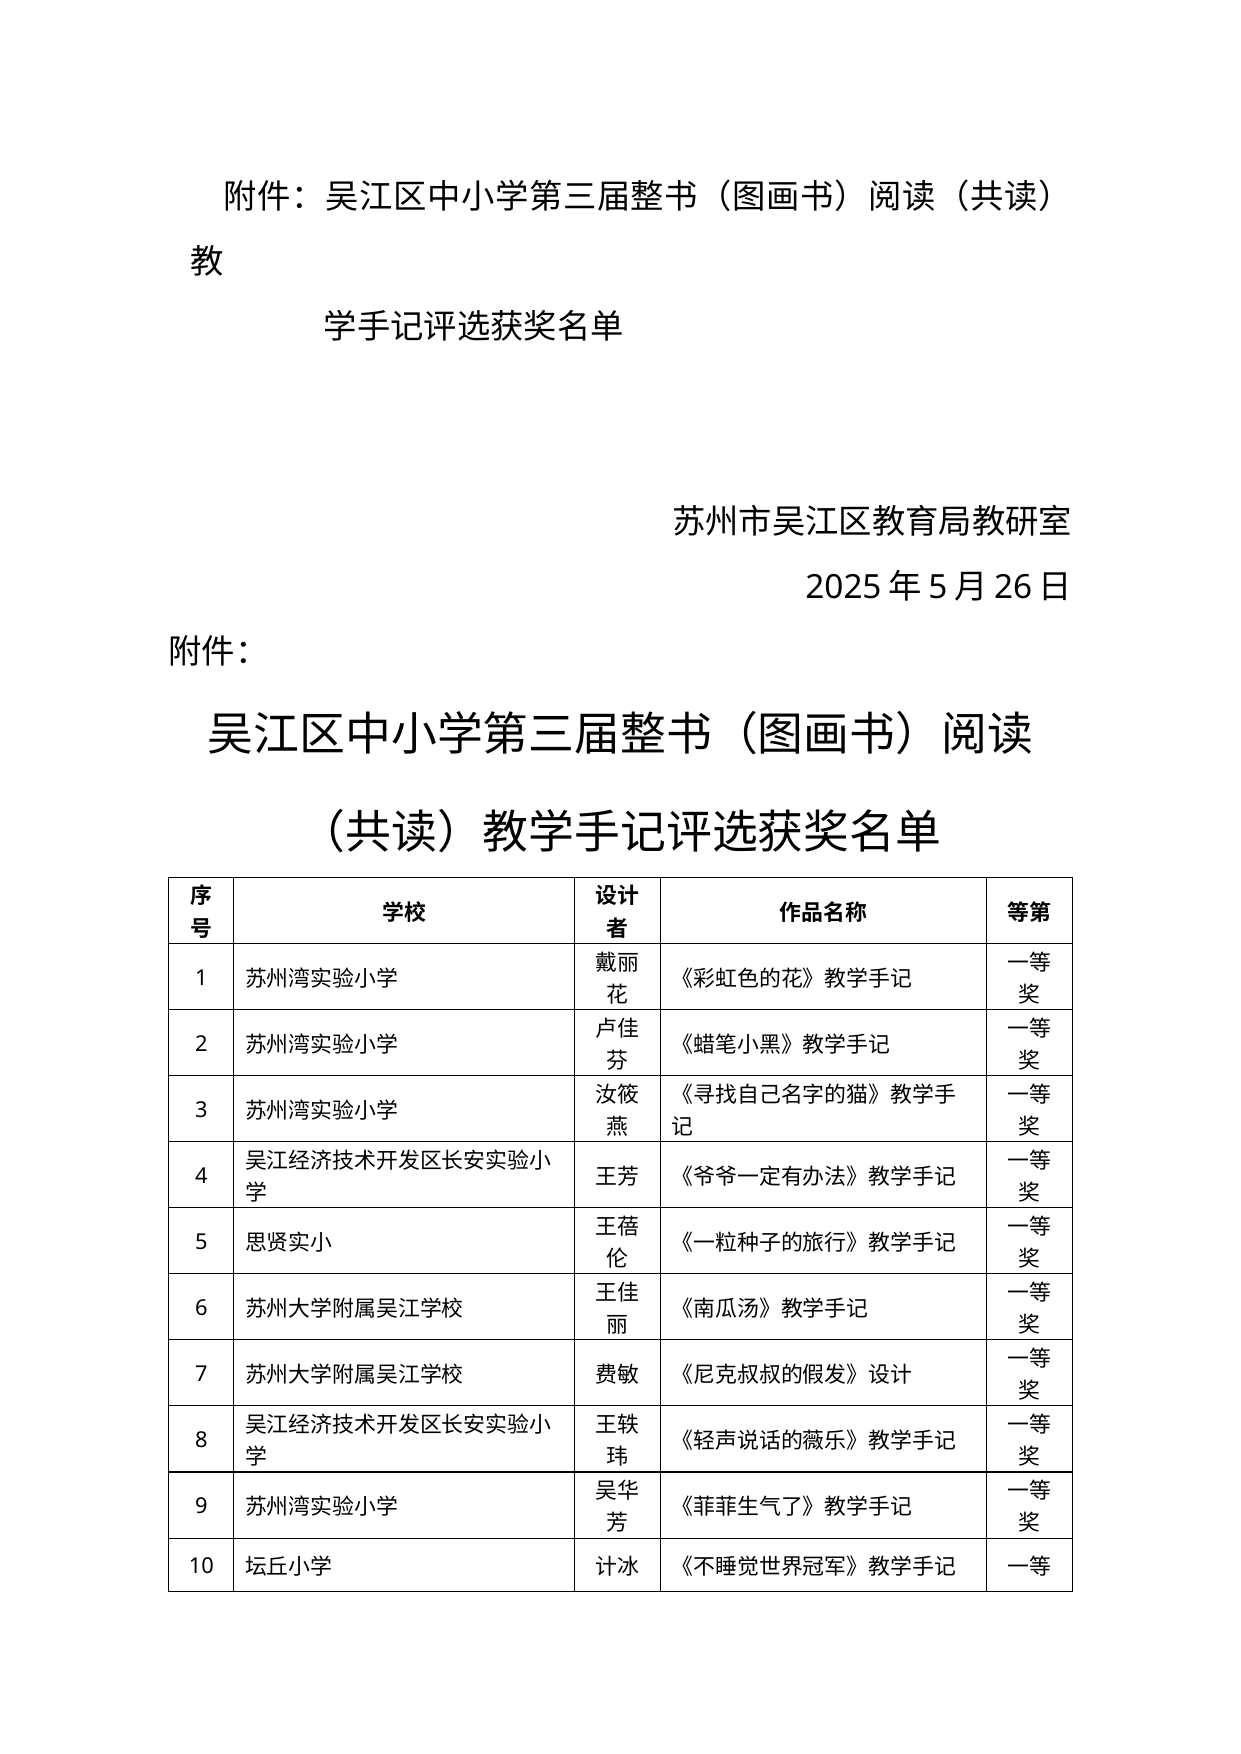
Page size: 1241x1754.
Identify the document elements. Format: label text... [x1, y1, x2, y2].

table_cell 2 [169, 1010, 233, 1075]
table_cell 苏州湾实验小学 [234, 1010, 574, 1075]
text 2025年5月26日 [168, 552, 1072, 617]
table_cell 吴江经济技术开发区长安实验小学 [234, 1406, 574, 1471]
table_cell 王蓓伦 [575, 1208, 660, 1273]
table_cell 费敏 [575, 1340, 660, 1405]
table_cell 8 [169, 1406, 233, 1471]
table_cell 苏州大学附属吴江学校 [234, 1274, 574, 1339]
table_cell 6 [169, 1274, 233, 1339]
table_cell 4 [169, 1142, 233, 1207]
table_cell 吴江经济技术开发区长安实验小学 [234, 1142, 574, 1207]
table_cell 《不睡觉世界冠军》教学手记 [661, 1539, 986, 1591]
table_cell 1 [169, 944, 233, 1009]
table_cell 《蜡笔小黑》教学手记 [661, 1010, 986, 1075]
table_cell 苏州大学附属吴江学校 [234, 1340, 574, 1405]
table_header 序号 [169, 878, 233, 943]
table_cell 戴丽花 [575, 944, 660, 1009]
table_cell 3 [169, 1076, 233, 1141]
table_cell 坛丘小学 [234, 1539, 574, 1591]
table_cell 汝筱燕 [575, 1076, 660, 1141]
table_cell 《一粒种子的旅行》教学手记 [661, 1208, 986, 1273]
table_cell 一等奖 [987, 1142, 1072, 1207]
table_cell 《尼克叔叔的假发》设计 [661, 1340, 986, 1405]
table_cell 一等奖 [987, 1340, 1072, 1405]
table_cell 一等奖 [987, 1076, 1072, 1141]
table_cell 一等奖 [987, 1010, 1072, 1075]
table_cell 王轶玮 [575, 1406, 660, 1471]
table_cell 苏州湾实验小学 [234, 944, 574, 1009]
table_cell 王佳丽 [575, 1274, 660, 1339]
text 吴江区中小学第三届整书（图画书）阅读（共读）教学手记评选获奖名单 [168, 682, 1072, 877]
table_cell 卢佳芬 [575, 1010, 660, 1075]
table_cell 一等奖 [987, 944, 1072, 1009]
table_cell 一等奖 [987, 1539, 1072, 1591]
text 苏州市吴江区教育局教研室 [168, 487, 1072, 552]
table_cell 计冰菁 [575, 1539, 660, 1591]
table_cell 一等奖 [987, 1473, 1072, 1537]
table_cell 一等奖 [987, 1406, 1072, 1471]
text 附件： [168, 617, 1028, 682]
table_cell 《爷爷一定有办法》教学手记 [661, 1142, 986, 1207]
table_cell 10 [169, 1539, 233, 1591]
table_cell 一等奖 [987, 1208, 1072, 1273]
table_header 设计者 [575, 878, 660, 943]
table_cell 《菲菲生气了》教学手记 [661, 1473, 986, 1537]
table_cell 吴华芳 [575, 1473, 660, 1537]
table_cell 苏州湾实验小学 [234, 1473, 574, 1537]
table_cell 《彩虹色的花》教学手记 [661, 944, 986, 1009]
table_cell 苏州湾实验小学 [234, 1076, 574, 1141]
text 学手记评选获奖名单 [190, 292, 1072, 357]
table_cell 一等奖 [987, 1274, 1072, 1339]
table_cell 《南瓜汤》教学手记 [661, 1274, 986, 1339]
table_cell 思贤实小 [234, 1208, 574, 1273]
table_cell 9 [169, 1473, 233, 1537]
table_cell 《轻声说话的薇乐》教学手记 [661, 1406, 986, 1471]
table_cell 5 [169, 1208, 233, 1273]
table_header 等第 [987, 878, 1072, 943]
text 附件：吴江区中小学第三届整书（图画书）阅读（共读）教 [190, 162, 1072, 292]
table_cell 王芳 [575, 1142, 660, 1207]
table_cell 《寻找自己名字的猫》教学手记 [661, 1076, 986, 1141]
table_cell 7 [169, 1340, 233, 1405]
table_header 作品名称 [661, 878, 986, 943]
table_header 学校 [234, 878, 574, 943]
